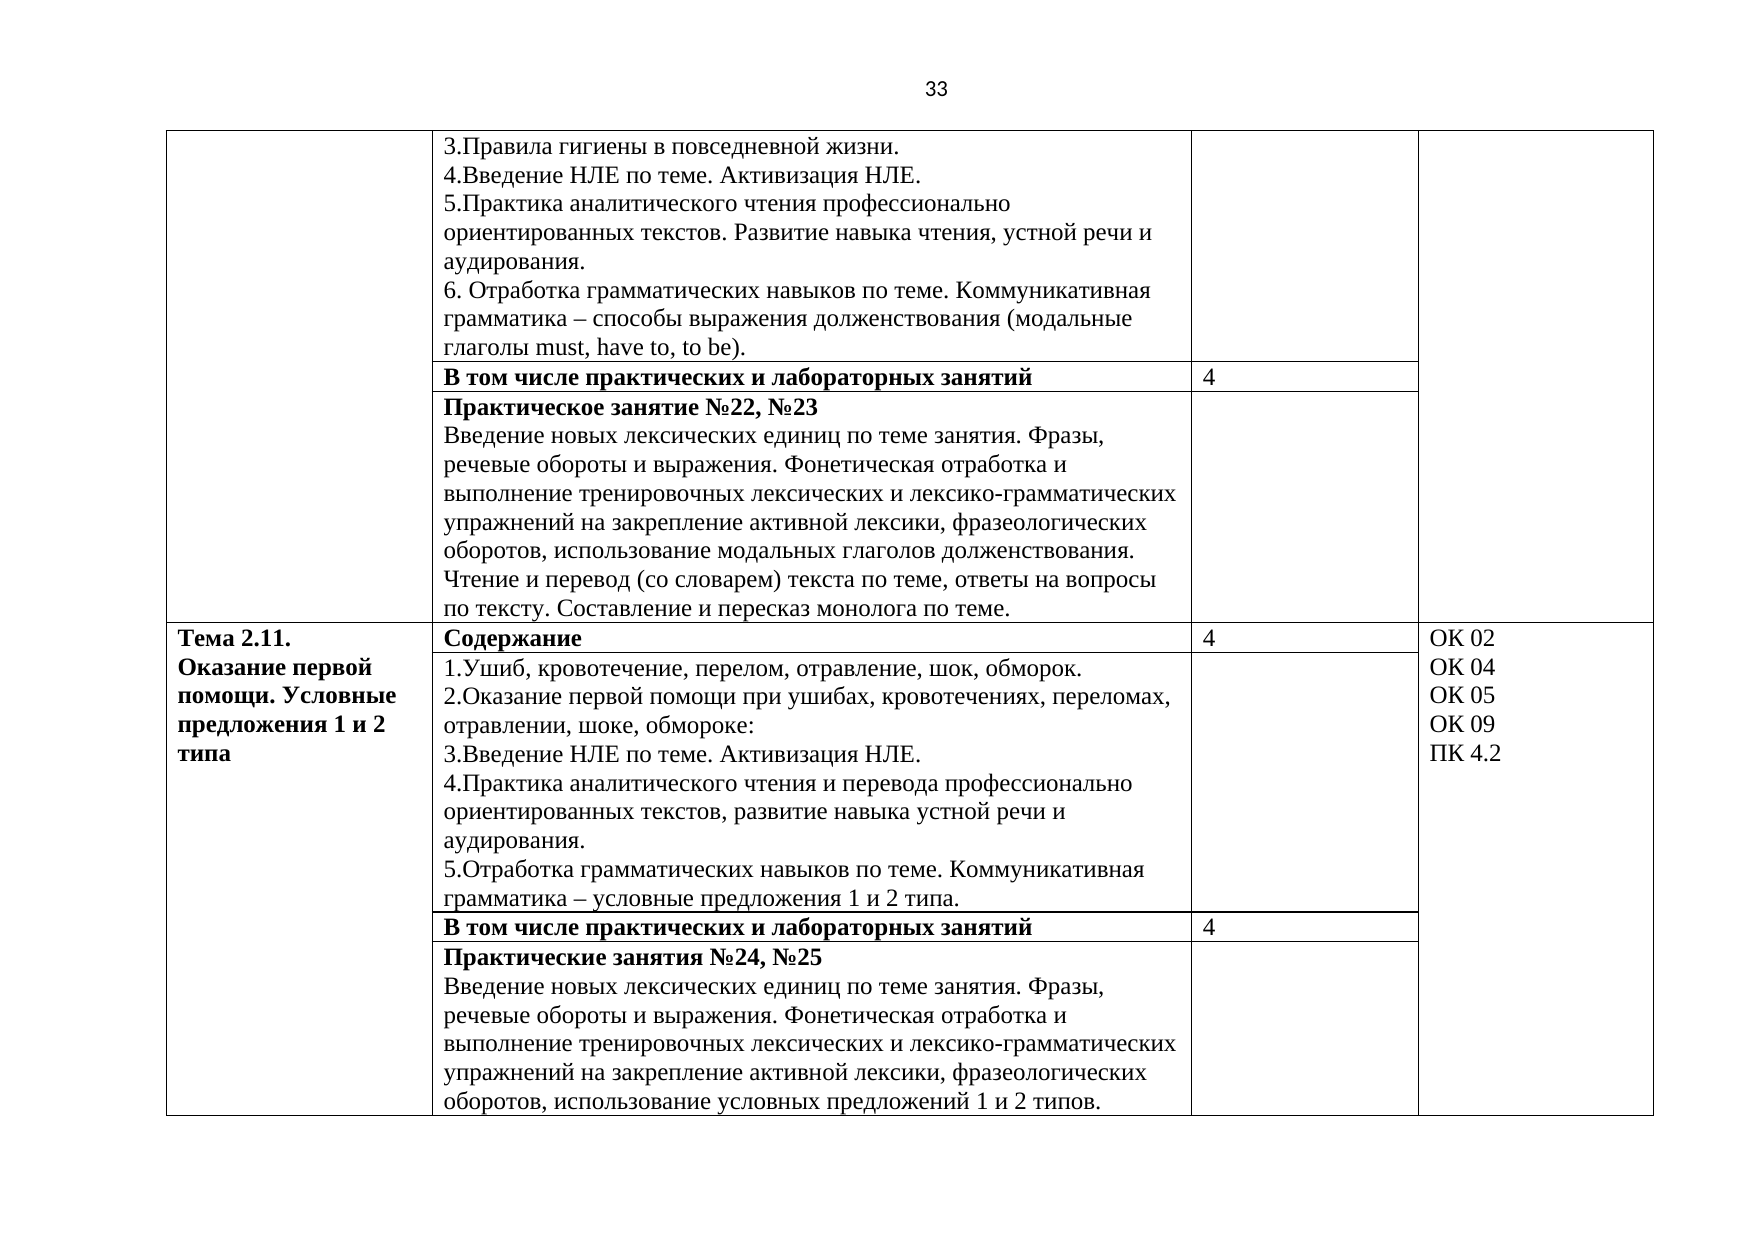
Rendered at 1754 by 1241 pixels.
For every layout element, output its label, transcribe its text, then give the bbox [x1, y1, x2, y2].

table_cell [1192, 653, 1418, 911]
table_cell Тема 2.11. Оказание первой помощи. Условные предложения 1 и 2 типа [167, 623, 432, 1115]
table_cell Содержание [433, 623, 1191, 652]
table_cell 4 [1192, 362, 1418, 391]
table_cell 4 [1192, 623, 1418, 652]
table_cell Практическое занятие №22, №23 Введение новых лексических единиц по теме занятия. Фразы, речевые обороты и выражения. Фонетическая отработка и выполнение тренировочных лексических и лексико-грамматических упражнений на закрепление активной лексики, фразеологических оборотов, использование модальных глаголов долженствования. Чтение и перевод (со словарем) текста по теме, ответы на вопросы по тексту. Составление и пересказ монолога по теме. [433, 392, 1191, 622]
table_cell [433, 942, 1191, 1115]
table_cell В том числе практических и лабораторных занятий [433, 913, 1191, 941]
table_cell [1192, 392, 1418, 622]
table_cell ОК 02 ОК 04 ОК 05 ОК 09 ПК 4.2 [1419, 623, 1653, 1115]
table_cell [1192, 942, 1418, 1115]
table_cell 4 [1192, 913, 1418, 941]
table_cell В том числе практических и лабораторных занятий [433, 362, 1191, 391]
table_cell 1.Ушиб, кровотечение, перелом, отравление, шок, обморок. 2.Оказание первой помощи при ушибах, кровотечениях, переломах, отравлении, шоке, обмороке: 3.Введение НЛЕ по теме. Активизация НЛЕ. 4.Практика аналитического чтения и перевода профессионально ориентированных текстов, развитие навыка устной речи и аудирования. 5.Отработка грамматических навыков по теме. Коммуникативная грамматика – условные предложения 1 и 2 типа. [433, 653, 1191, 911]
table_cell [1192, 131, 1418, 361]
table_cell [433, 131, 1191, 361]
